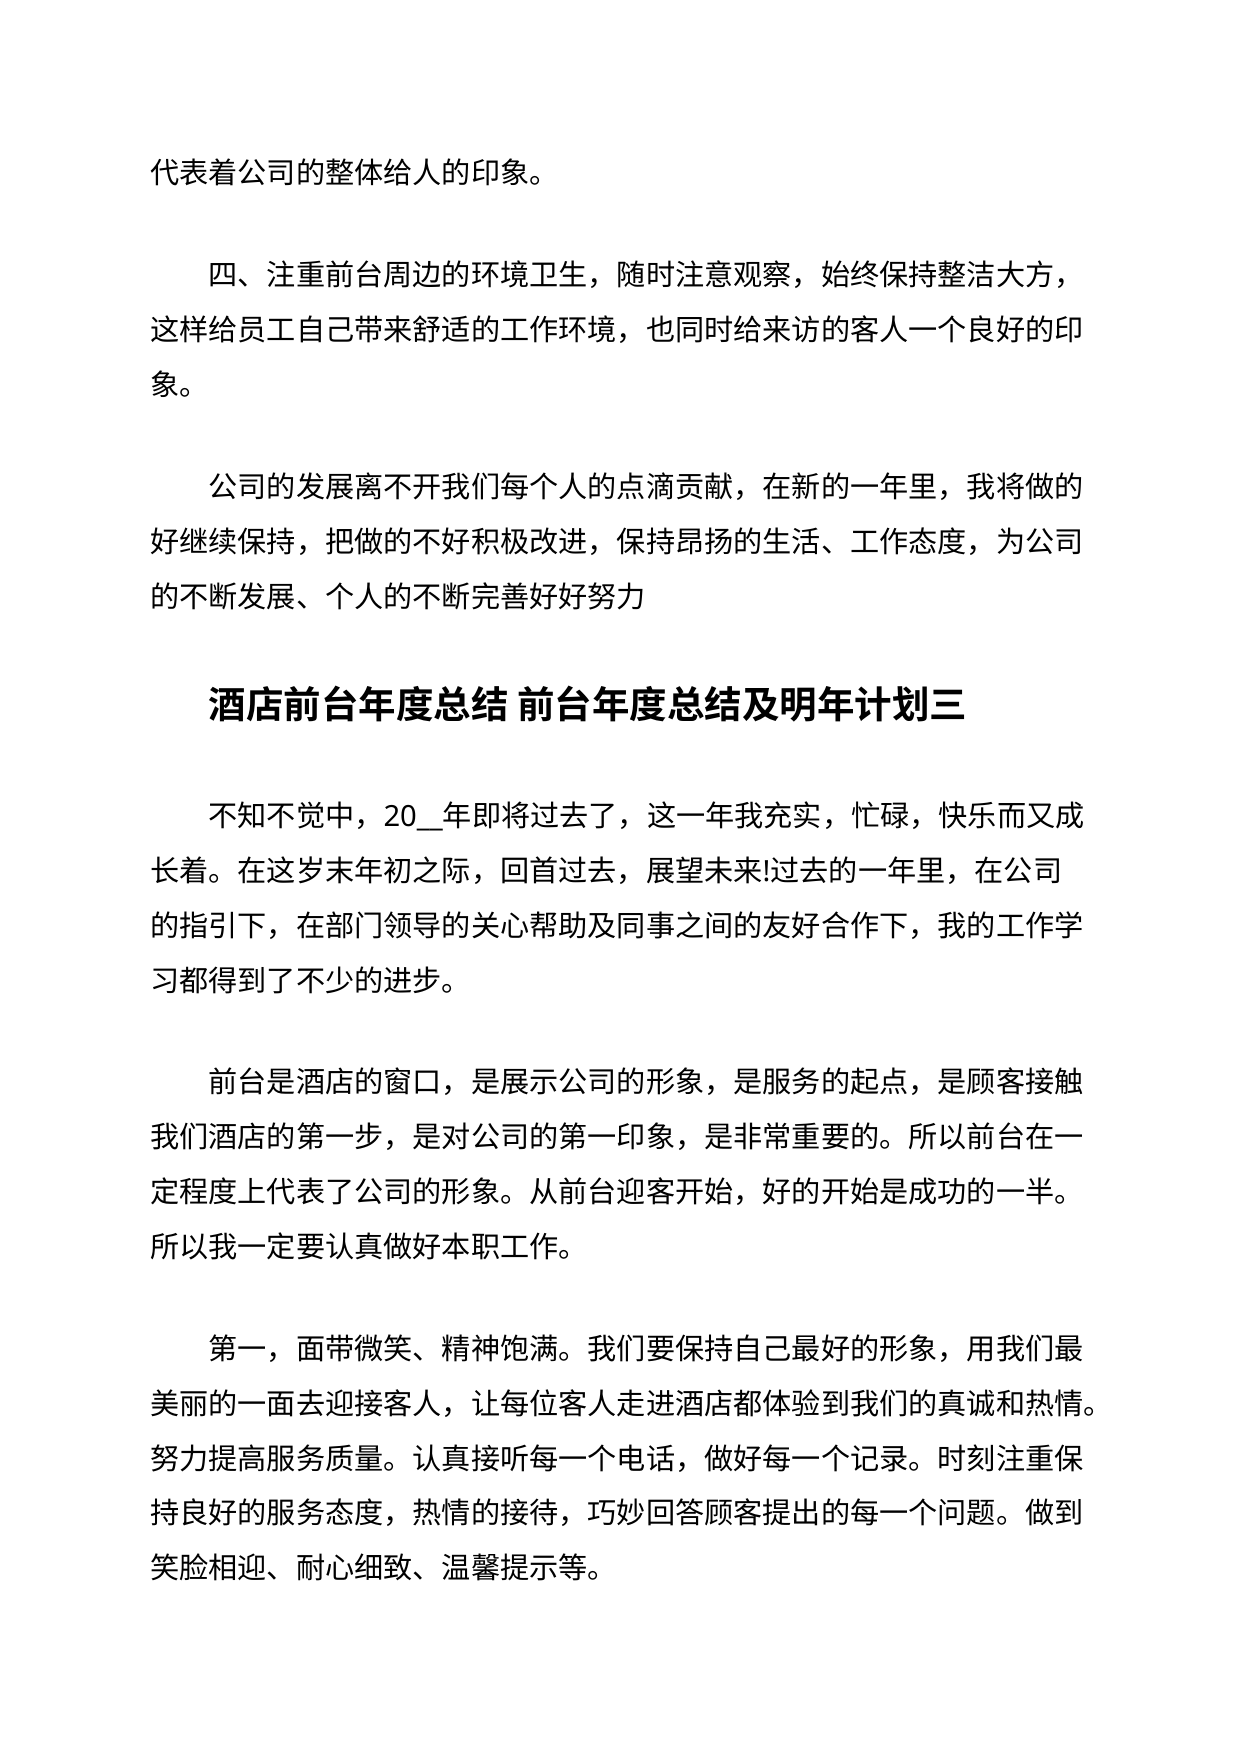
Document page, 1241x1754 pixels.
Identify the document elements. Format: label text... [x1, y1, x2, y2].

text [150, 150, 1090, 192]
text 公司的发展离不开我们每个人的点滴贡献，在新的一年里，我将做的好继续保持，把做的不好积极改进，保持昂扬的生活、工作态度，为公司的不断发展、个人的不断完善好好努力 [150, 463, 1090, 615]
text 前台是酒店的窗口，是展示公司的形象，是服务的起点，是顾客接触我们酒店的第一步，是对公司的第一印象，是非常重要的。所以前台在一定程度上代表了公司的形象。从前台迎客开始，好的开始是成功的一半。所以我一定要认真做好本职工作。 [150, 1059, 1090, 1266]
text 不知不觉中，20__年即将过去了，这一年我充实，忙碌，快乐而又成长着。在这岁末年初之际，回首过去，展望未来!过去的一年里，在公司的指引下，在部门领导的关心帮助及同事之间的友好合作下，我的工作学习都得到了不少的进步。 [150, 792, 1090, 999]
text 四、注重前台周边的环境卫生，随时注意观察，始终保持整洁大方，这样给员工自己带来舒适的工作环境，也同时给来访的客人一个良好的印象。 [150, 252, 1090, 404]
text 酒店前台年度总结 前台年度总结及明年计划三 [150, 675, 1090, 729]
text 第一，面带微笑、精神饱满。我们要保持自己最好的形象，用我们最美丽的一面去迎接客人，让每位客人走进酒店都体验到我们的真诚和热情。努力提高服务质量。认真接听每一个电话，做好每一个记录。时刻注重保持良好的服务态度，热情的接待，巧妙回答顾客提出的每一个问题。做到笑脸相迎、耐心细致、温馨提示等。 [150, 1325, 1090, 1587]
